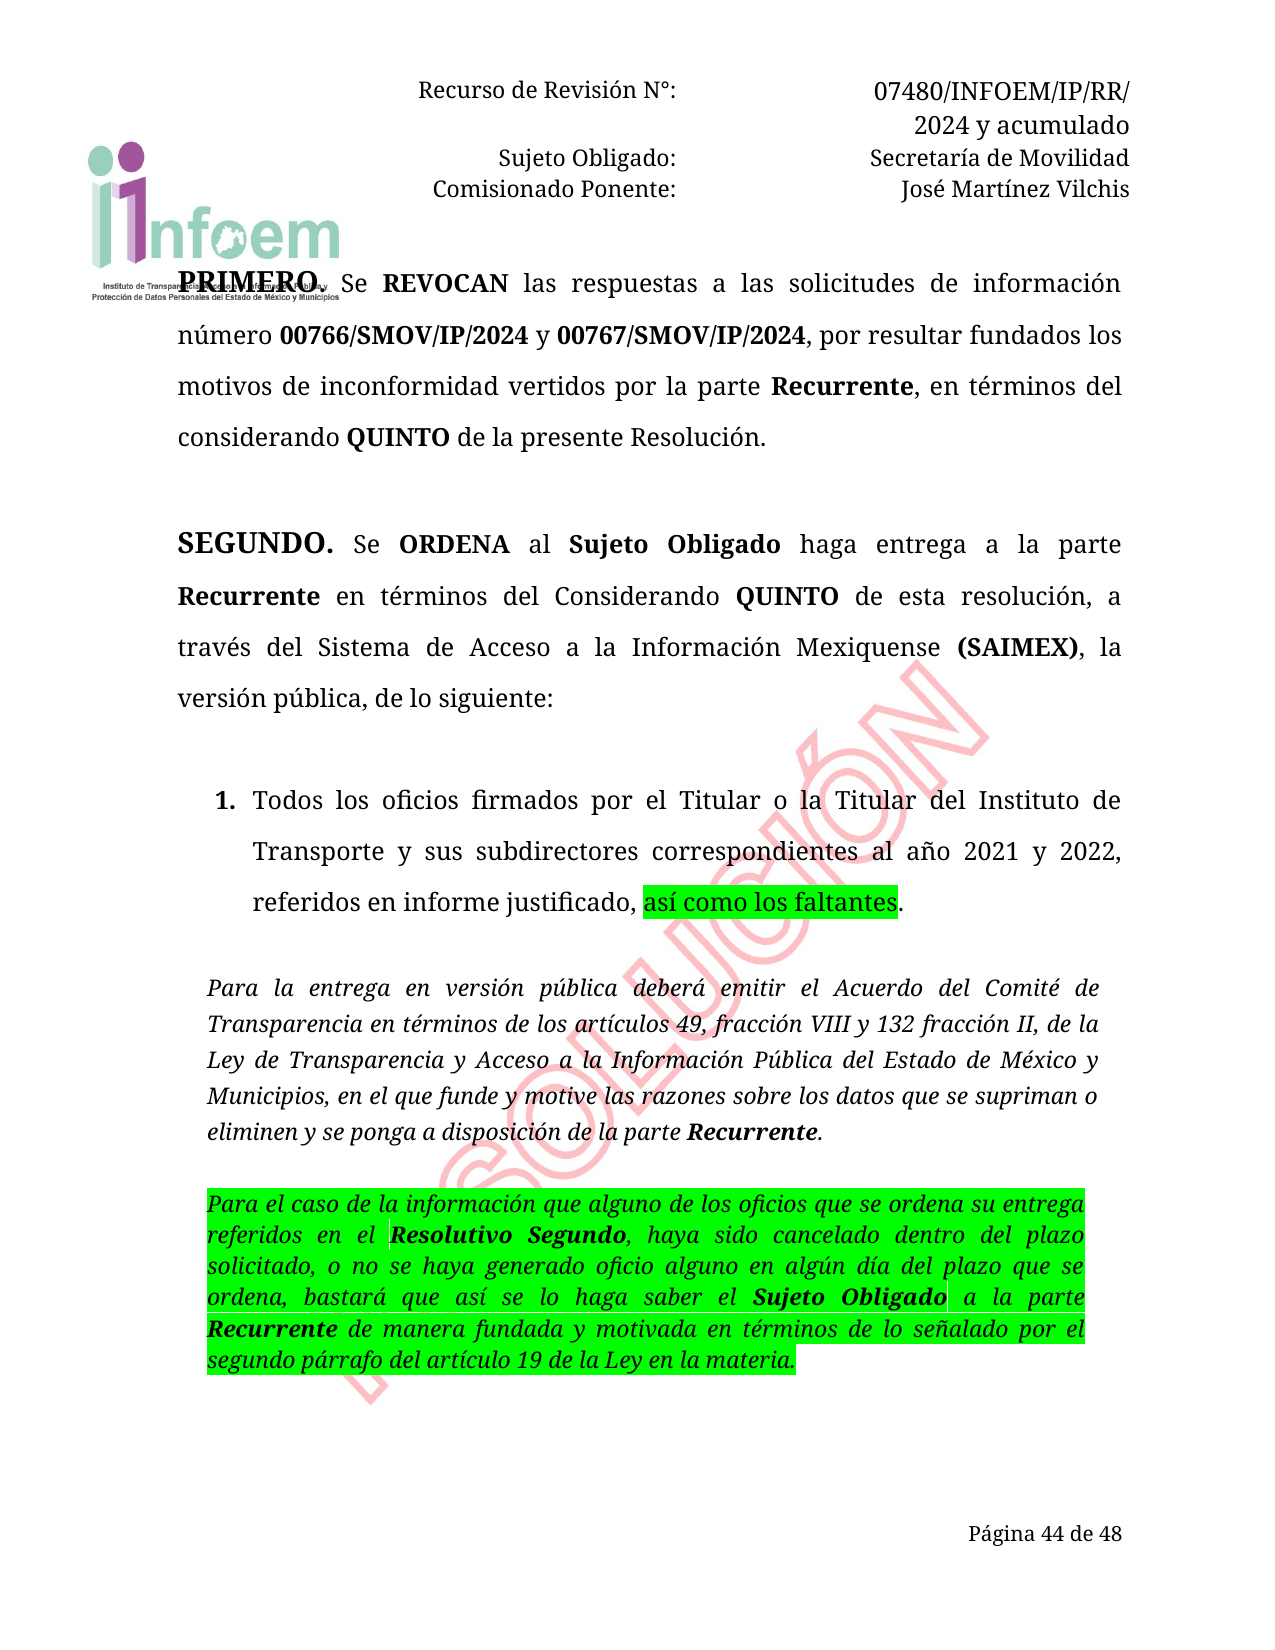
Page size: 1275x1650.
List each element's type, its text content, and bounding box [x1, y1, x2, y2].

text Para el caso de la información que alguno de los oficios que se ordena su entrega referidos en el Resolutivo Segundo, haya sido cancelado dentro del plazo solicitado, o no se haya generado oficio alguno en algún día del plazo que se ordena, bastará que así se lo haga saber el Sujeto Obligado a la parte Recurrente de manera fundada y motivada en términos de lo señalado por el segundo párrafo del artículo 19 de la Ley en la materia. [207, 1187, 1088, 1375]
text PRIMERO. Se REVOCAN las respuestas a las solicitudes de información número 00766/SMOV/IP/2024 y 00767/SMOV/IP/2024, por resultar fundados los motivos de inconformidad vertidos por la parte Recurrente, en términos del considerando QUINTO de la presente Resolución. [177, 261, 1122, 454]
list Todos los oficios firmados por el Titular o la Titular del Instituto de Transporte y sus subdirectores correspondientes al año 2021 y 2022, referidos en informe justificado, así como los faltantes. [215, 783, 1122, 919]
list Para la entrega en versión pública deberá emitir el Acuerdo del Comité de Transparencia en términos de los artículos 49, fracción VIII y 132 fracción II, de la Ley de Transparencia y Acceso a la Información Pública del Estado de México y Municipios, en el que funde y motive las razones sobre los datos que se supriman o eliminen y se ponga a disposición de la parte Recurrente. [207, 972, 1102, 1147]
picture [0, 73, 1275, 1650]
text SEGUNDO. Se ORDENA al Sujeto Obligado haga entrega a la parte Recurrente en términos del Considerando QUINTO de esta resolución, a través del Sistema de Acceso a la Información Mexiquense (SAIMEX), la versión pública, de lo siguiente: [177, 522, 1122, 715]
